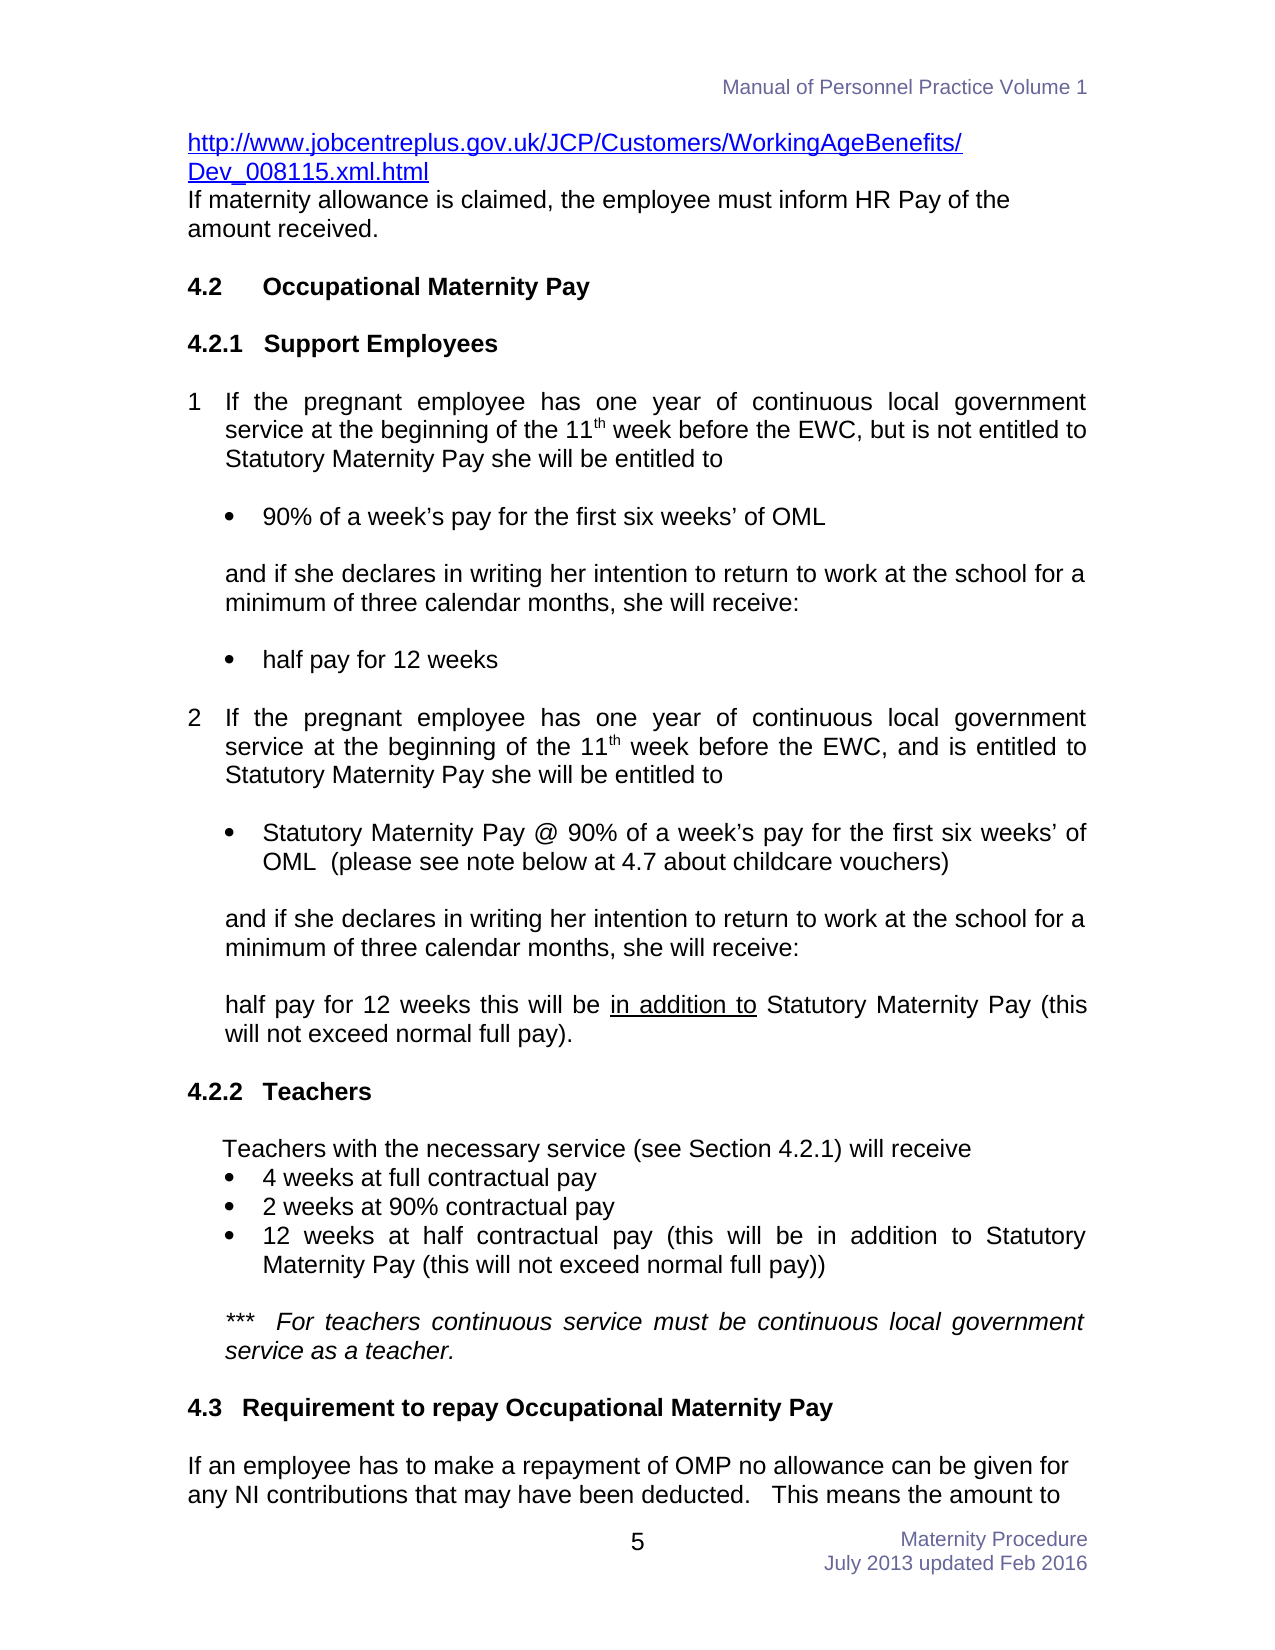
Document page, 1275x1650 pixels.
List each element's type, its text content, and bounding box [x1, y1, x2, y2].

text If maternity allowance is claimed, the employee must inform of the amount received. [187, 185, 1088, 243]
text and if she declares in writing her intention to return to work at the school for a minimum of three calendar months, she will receive: [225, 559, 1088, 617]
text http://www.jobcentreplus.gov.uk/JCP/Customers/WorkingAgeBenefits/Dev_008115.xml.html [187, 128, 1088, 185]
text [187, 1451, 1088, 1508]
text 2 If the pregnant employee has one year of continuous local government service at the beginning of the 11th week before the EWC, and is entitled to Statutory Maternity Pay she will be entitled to [187, 703, 1088, 789]
list Requirement to repay Occupational Maternity Pay [187, 1393, 1088, 1422]
list Statutory Maternity Pay @ 90% of a week’s pay for the first six weeks’ of OML (please see note below at 4.7 about childcare vouchers) [225, 818, 1088, 876]
list Teachers [187, 1077, 1088, 1106]
text and if she declares in writing her intention to return to work at the school for a minimum of three calendar months, she will receive: [225, 904, 1088, 962]
text *** For teachers continuous service must be continuous local government service as a teacher. [225, 1307, 1088, 1364]
list 2 weeks at 90% contractual pay [225, 1192, 1088, 1221]
text half pay for 12 weeks this will be in addition to Statutory Maternity Pay (this will not exceed normal full pay). [225, 991, 1088, 1048]
text 4.2.1 Support Employees [187, 329, 1088, 358]
text 1 If the pregnant employee has one year of continuous local government service at the beginning of the 11th week before the EWC, but is not entitled to Statutory Maternity Pay she will be entitled to [187, 386, 1088, 473]
text Teachers with the necessary service (see Section 4.2.1) will receive [187, 1134, 1088, 1163]
list half pay for 12 weeks [225, 645, 1088, 674]
list 12 weeks at half contractual pay (this will be in addition to Statutory Maternity Pay (this will not exceed normal full pay)) [225, 1221, 1088, 1278]
text 4.2 Occupational Maternity Pay [187, 271, 1088, 300]
list 90% of a week’s pay for the first six weeks’ of OML [225, 501, 1088, 530]
list 4 weeks at full contractual pay [225, 1163, 1088, 1192]
